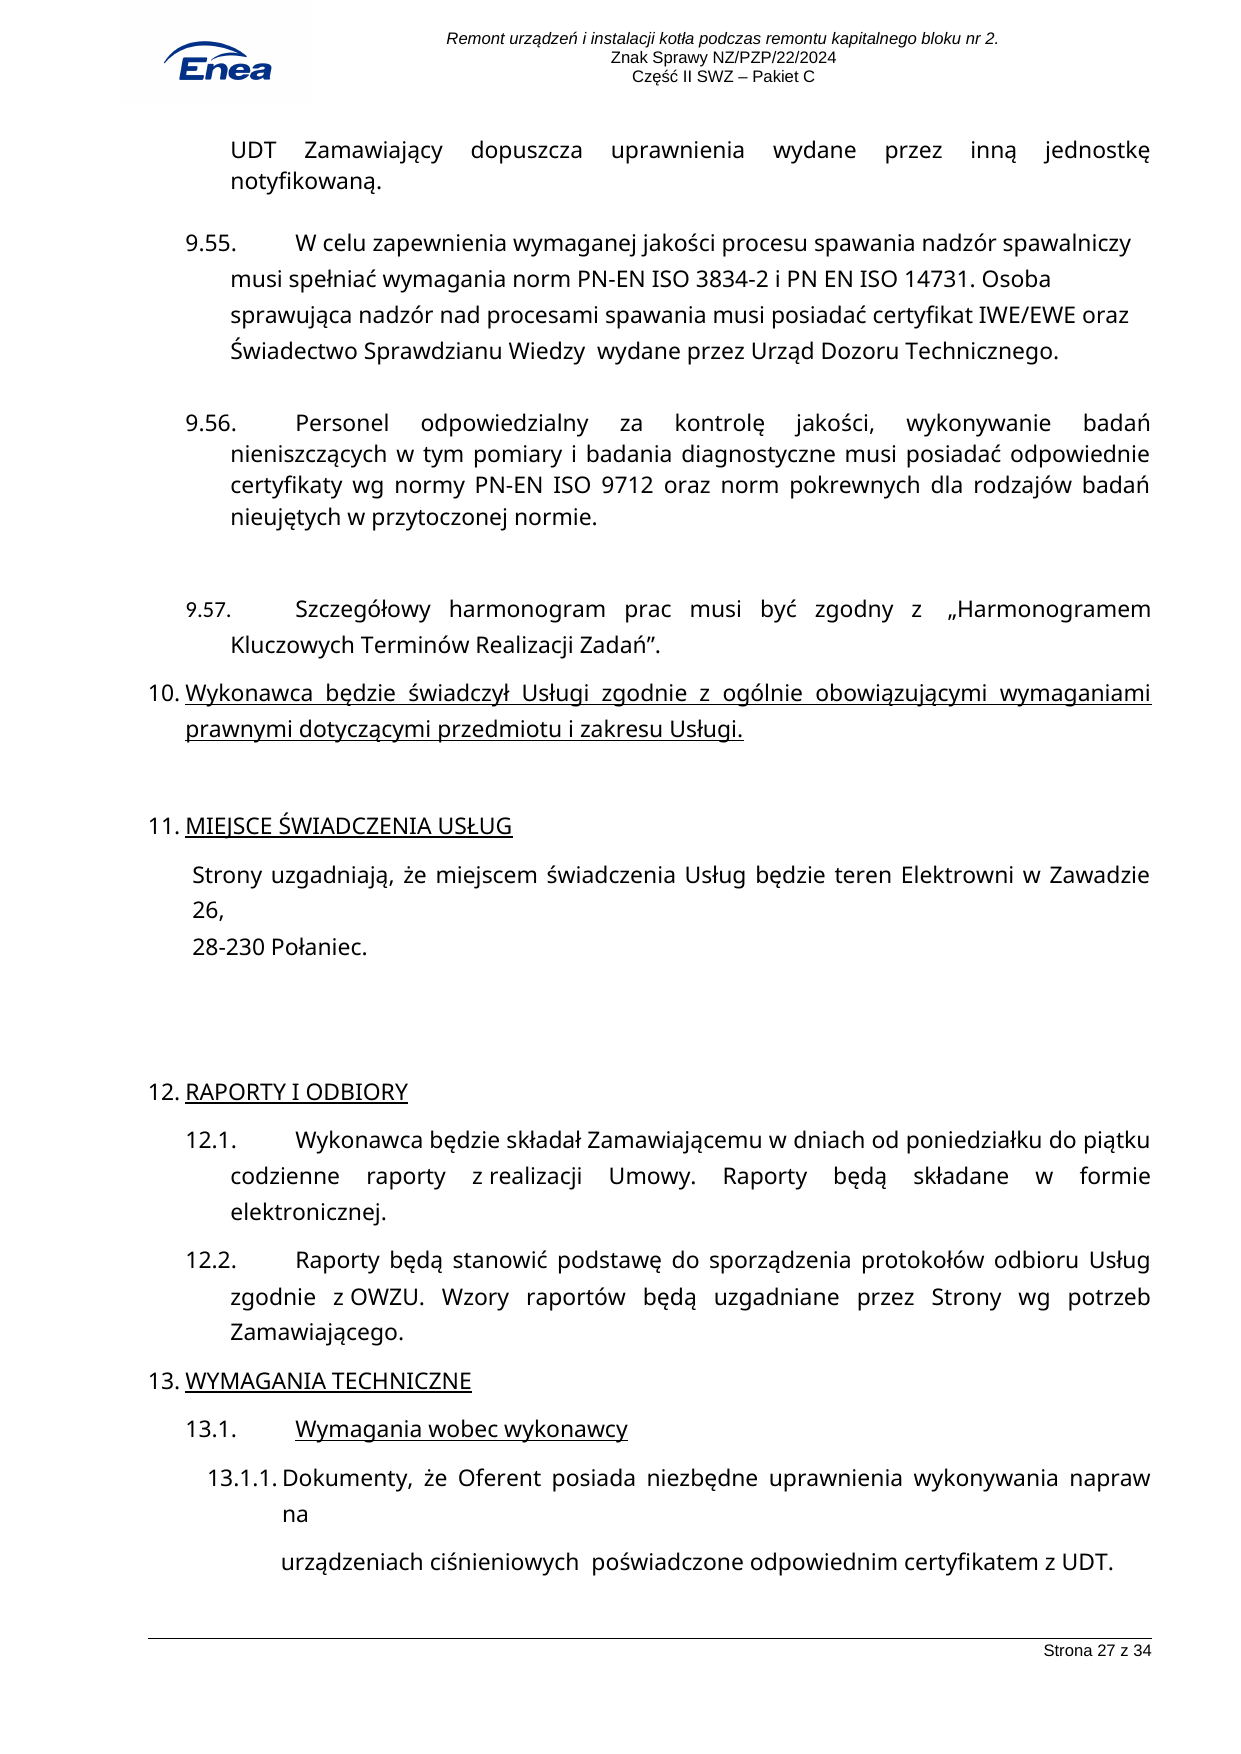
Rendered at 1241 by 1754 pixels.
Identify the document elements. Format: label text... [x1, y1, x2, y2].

list Raporty będą stanowić podstawę do sporządzenia protokołów odbioru Usług zgodnie z OWZU. Wzory raportów będą uzgadniane przez Strony wg potrzeb Zamawiającego. [185, 1244, 1152, 1348]
list Wykonawca będzie składał Zamawiającemu w dniach od poniedziałku do piątku codzienne raporty z realizacji Umowy. Raporty będą składane w formie elektronicznej. [185, 1124, 1152, 1227]
list W celu zapewnienia wymaganej jakości procesu spawania nadzór spawalniczy musi spełniać wymagania norm PN-EN ISO 3834-2 i PN EN ISO 14731. Osoba sprawująca nadzór nad procesami spawania musi posiadać certyfikat IWE/EWE oraz Świadectwo Sprawdzianu Wiedzy wydane przez Urząd Dozoru Technicznego. [185, 227, 1152, 366]
list RAPORTY I ODBIORY [148, 1076, 1152, 1107]
list Strony uzgadniają, że miejscem świadczenia Usług będzie teren Elektrowni w Zawadzie 26, 28-230 Połaniec. [192, 858, 1152, 962]
list MIEJSCE ŚWIADCZENIA USŁUG [148, 810, 1152, 841]
list Personel odpowiedzialny za kontrolę jakości, wykonywanie badań nieniszczących w tym pomiary i badania diagnostyczne musi posiadać odpowiednie certyfikaty wg normy PN-EN ISO 9712 oraz norm pokrewnych dla rodzajów badań nieujętych w przytoczonej normie. [185, 407, 1152, 532]
list Szczegółowy harmonogram prac musi być zgodny z „Harmonogramem Kluczowych Terminów Realizacji Zadań”. [185, 593, 1152, 660]
list Wymagania wobec wykonawcy [185, 1413, 1152, 1444]
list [185, 133, 1152, 196]
picture [122, 0, 314, 105]
list Wykonawca będzie świadczył Usługi zgodnie z ogólnie obowiązującymi wymaganiami prawnymi dotyczącymi przedmiotu i zakresu Usługi. [148, 677, 1152, 744]
list urządzeniach ciśnieniowych poświadczone odpowiednim certyfikatem z UDT. [281, 1546, 1152, 1577]
list WYMAGANIA TECHNICZNE [148, 1365, 1152, 1396]
list Dokumenty, że Oferent posiada niezbędne uprawnienia wykonywania napraw na [207, 1462, 1152, 1529]
